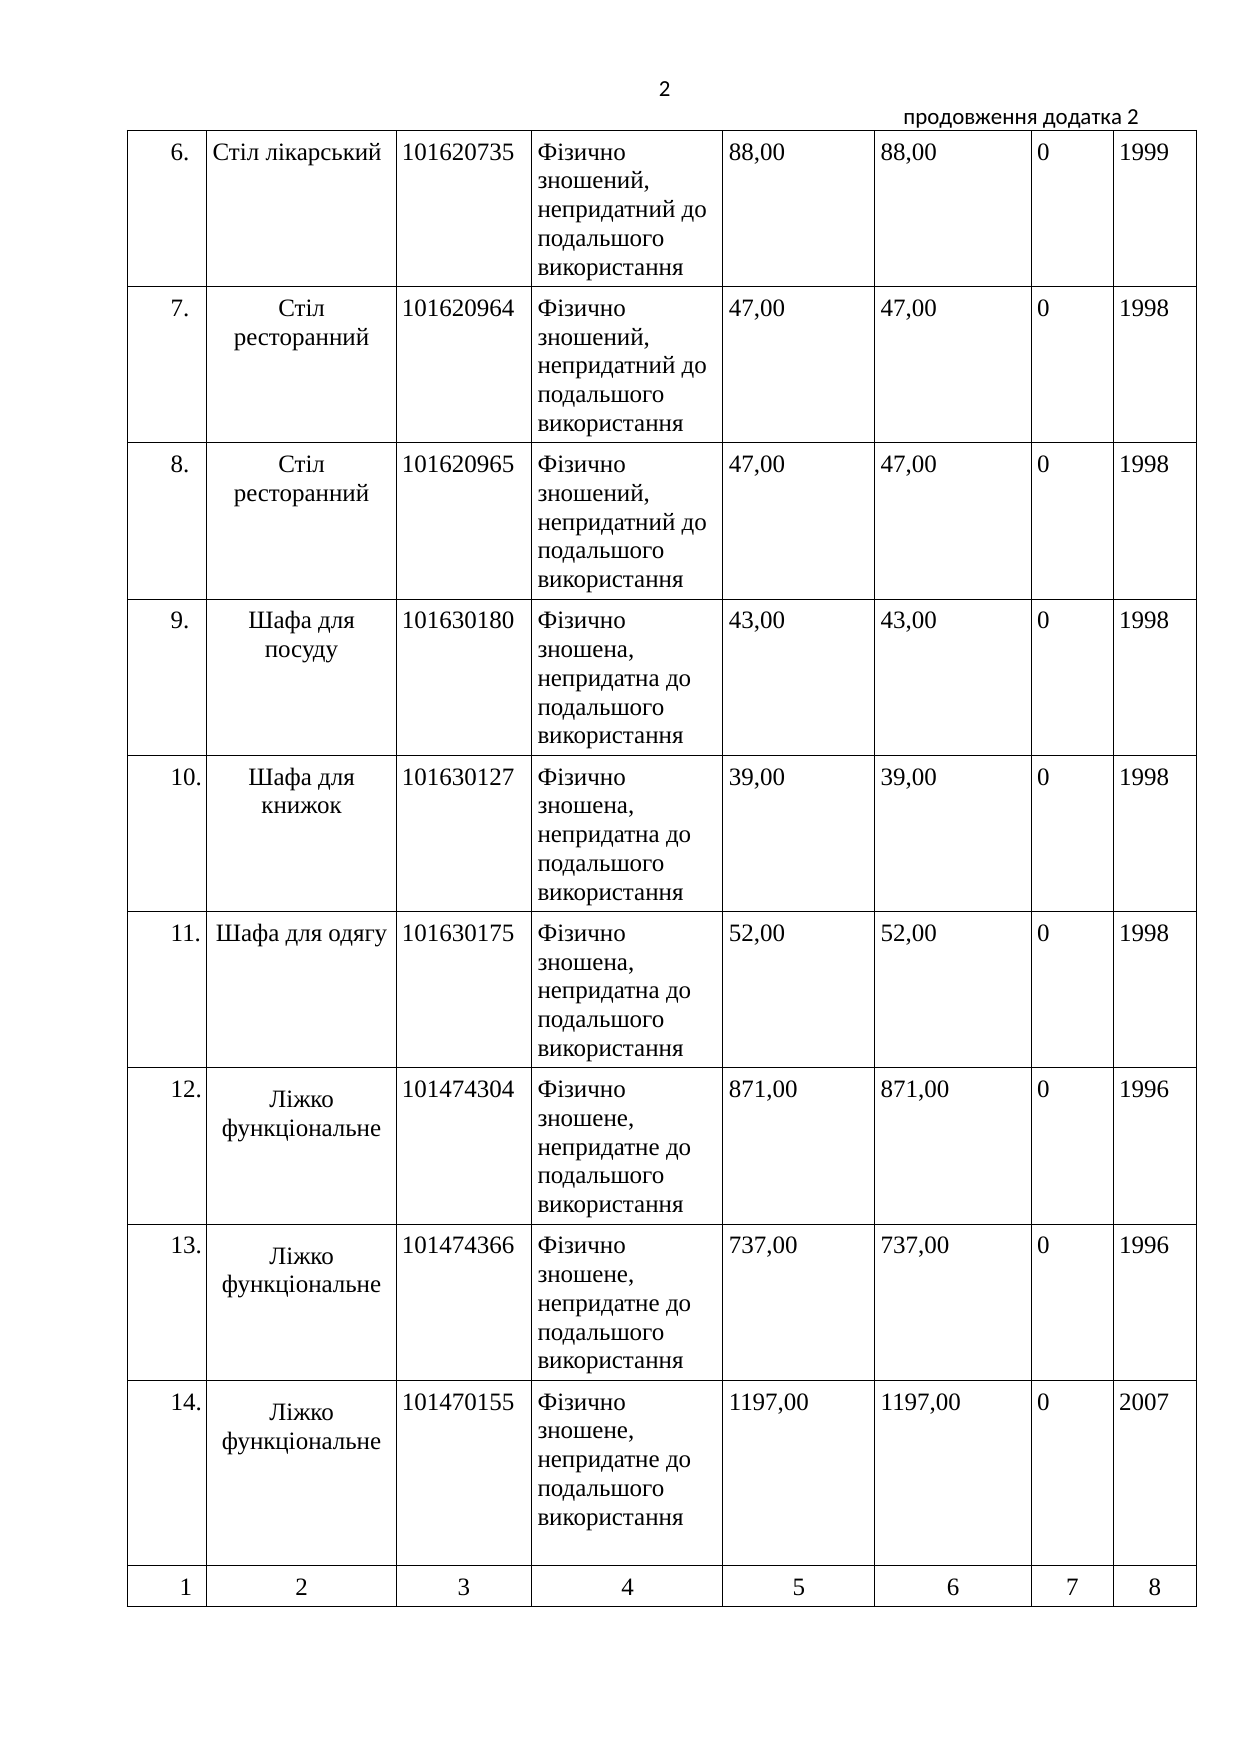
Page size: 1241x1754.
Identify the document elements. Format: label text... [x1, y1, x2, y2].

table_cell Ліжко функціональне [207, 1068, 396, 1223]
table_cell [128, 1068, 206, 1223]
table_cell 8 [1114, 1566, 1196, 1606]
table_cell 0 [1032, 287, 1113, 442]
table_cell [128, 600, 206, 755]
table_cell 47,00 [875, 443, 1031, 598]
table_cell 3 [397, 1566, 531, 1606]
table_cell 0 [1032, 131, 1113, 286]
table_cell [128, 756, 206, 911]
table_cell 39,00 [723, 756, 874, 911]
table_cell 88,00 [875, 131, 1031, 286]
table_cell [128, 1225, 206, 1380]
table_cell Фізично зношене, непридатне до подальшого використання [532, 1068, 722, 1223]
table_cell 0 [1032, 1225, 1113, 1380]
table_cell 52,00 [875, 912, 1031, 1067]
table_cell 1998 [1114, 600, 1196, 755]
table_cell Ліжко функціональне [207, 1225, 396, 1380]
table_cell 1999 [1114, 131, 1196, 286]
table_cell 2 [207, 1566, 396, 1606]
table_cell Фізично зношена, непридатна до подальшого використання [532, 912, 722, 1067]
table_cell 7 [1032, 1566, 1113, 1606]
table_cell Стіл ресторанний [207, 443, 396, 598]
table_cell 43,00 [875, 600, 1031, 755]
table_cell Фізично зношене, непридатне до подальшого використання [532, 1225, 722, 1380]
table_cell 737,00 [723, 1225, 874, 1380]
table_cell Стіл ресторанний [207, 287, 396, 442]
table_cell 101620735 [397, 131, 531, 286]
table_cell 47,00 [723, 287, 874, 442]
table_cell [128, 131, 206, 286]
table_cell 1998 [1114, 756, 1196, 911]
table_cell 4 [532, 1566, 722, 1606]
table_cell 1998 [1114, 287, 1196, 442]
table_cell 0 [1032, 756, 1113, 911]
table_cell 1996 [1114, 1225, 1196, 1380]
table_cell Фізично зношена, непридатна до подальшого використання [532, 756, 722, 911]
table_cell Ліжко функціональне [207, 1381, 396, 1565]
table_cell 6 [875, 1566, 1031, 1606]
table_cell Фізично зношене, непридатне до подальшого використання [532, 1381, 722, 1565]
table_cell 871,00 [875, 1068, 1031, 1223]
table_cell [532, 131, 722, 286]
table_cell 52,00 [723, 912, 874, 1067]
table_cell 1998 [1114, 912, 1196, 1067]
table_cell 47,00 [723, 443, 874, 598]
table_cell 101470155 [397, 1381, 531, 1565]
table_cell 43,00 [723, 600, 874, 755]
table_cell 871,00 [723, 1068, 874, 1223]
table_cell [128, 912, 206, 1067]
table_cell 1 [128, 1566, 206, 1606]
table_cell 0 [1032, 443, 1113, 598]
table_cell 39,00 [875, 756, 1031, 911]
table_cell 88,00 [723, 131, 874, 286]
table_cell Фізично зношений, непридатний до подальшого використання [532, 443, 722, 598]
table_cell 5 [723, 1566, 874, 1606]
table_cell 0 [1032, 1381, 1113, 1565]
table_cell 737,00 [875, 1225, 1031, 1380]
table_cell 1197,00 [723, 1381, 874, 1565]
table_cell [128, 1381, 206, 1565]
table_cell 101630180 [397, 600, 531, 755]
table_cell Шафа для одягу [207, 912, 396, 1067]
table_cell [532, 287, 722, 442]
table_cell Стіл лікарський [207, 131, 396, 286]
table_cell 101630127 [397, 756, 531, 911]
table_cell 1996 [1114, 1068, 1196, 1223]
table_cell 1197,00 [875, 1381, 1031, 1565]
table_cell 101474304 [397, 1068, 531, 1223]
table_cell 101474366 [397, 1225, 531, 1380]
table_cell [128, 443, 206, 598]
table_cell 101620965 [397, 443, 531, 598]
table_cell [128, 287, 206, 442]
table_cell 1998 [1114, 443, 1196, 598]
table_cell Фізично зношена, непридатна до подальшого використання [532, 600, 722, 755]
table_cell 2007 [1114, 1381, 1196, 1565]
table_cell Шафа для книжок [207, 756, 396, 911]
table_cell 47,00 [875, 287, 1031, 442]
table_cell 101630175 [397, 912, 531, 1067]
table_cell 0 [1032, 600, 1113, 755]
table_cell Шафа для посуду [207, 600, 396, 755]
table_cell 0 [1032, 1068, 1113, 1223]
table_cell 101620964 [397, 287, 531, 442]
table_cell 0 [1032, 912, 1113, 1067]
